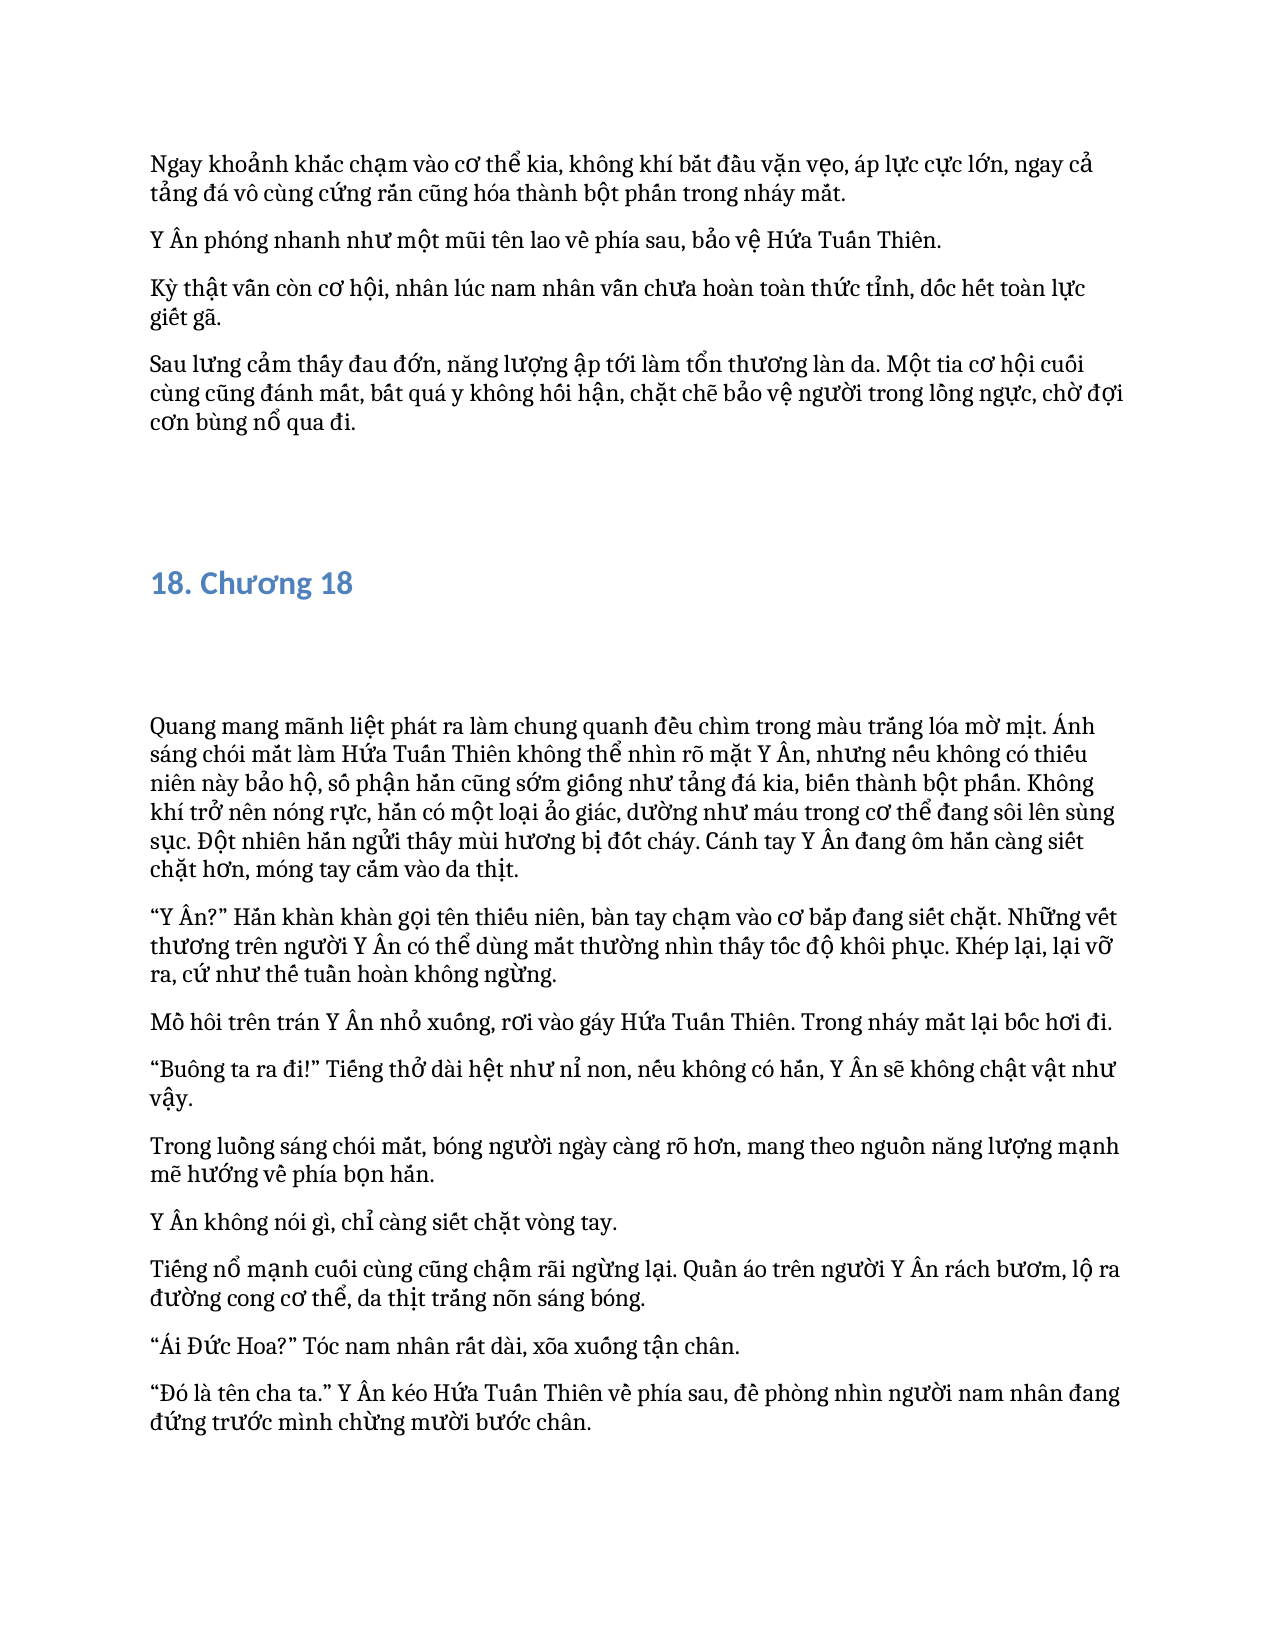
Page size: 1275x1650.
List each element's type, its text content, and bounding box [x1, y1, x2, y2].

text “Đó là tên cha ta.” Y Ân kéo Hứa Tuấn Thiên về phía sau, đề phòng nhìn người nam nhân đang đứng trước mình chừng mười bước chân. [150, 1379, 1125, 1437]
text Ngay khoảnh khắc chạm vào cơ thể kia, không khí bắt đầu vặn vẹo, áp lực cực lớn, ngay cả tảng đá vô cùng cứng rắn cũng hóa thành bột phấn trong nháy mắt. [150, 150, 1125, 207]
text “Buông ta ra đi!” Tiếng thở dài hệt như nỉ non, nếu không có hắn, Y Ân sẽ không chật vật như vậy. [150, 1055, 1125, 1113]
text Y Ân không nói gì, chỉ càng siết chặt vòng tay. [150, 1208, 1125, 1237]
text Quang mang mãnh liệt phát ra làm chung quanh đều chìm trong màu trắng lóa mờ mịt. Ánh sáng chói mắt làm Hứa Tuấn Thiên không thể nhìn rõ mặt Y Ân, nhưng nếu không có thiếu niên này bảo hộ, số phận hắn cũng sớm giống như tảng đá kia, biến thành bột phấn. Không khí trở nên nóng rực, hắn có một loại ảo giác, dường như máu trong cơ thể đang sôi lên sùng sục. Đột nhiên hắn ngửi thấy mùi hương bị đốt cháy. Cánh tay Y Ân đang ôm hắn càng siết chặt hơn, móng tay cắm vào da thịt. [150, 712, 1125, 884]
subtitle 18. Chương 18 [150, 562, 1125, 603]
text Trong luồng sáng chói mắt, bóng người ngày càng rõ hơn, mang theo nguồn năng lượng mạnh mẽ hướng về phía bọn hắn. [150, 1132, 1125, 1189]
text “Ái Đức Hoa?” Tóc nam nhân rất dài, xõa xuống tận chân. [150, 1332, 1125, 1360]
text Tiếng nổ mạnh cuối cùng cũng chậm rãi ngừng lại. Quần áo trên người Y Ân rách bươm, lộ ra đường cong cơ thể, da thịt trắng nõn sáng bóng. [150, 1255, 1125, 1313]
text “Y Ân?” Hắn khàn khàn gọi tên thiếu niên, bàn tay chạm vào cơ bắp đang siết chặt. Những vết thương trên người Y Ân có thể dùng mắt thường nhìn thấy tốc độ khôi phục. Khép lại, lại vỡ ra, cứ như thế tuần hoàn không ngừng. [150, 903, 1125, 989]
text Mồ hôi trên trán Y Ân nhỏ xuống, rơi vào gáy Hứa Tuấn Thiên. Trong nháy mắt lại bốc hơi đi. [150, 1008, 1125, 1037]
text Sau lưng cảm thấy đau đớn, năng lượng ập tới làm tổn thương làn da. Một tia cơ hội cuối cùng cũng đánh mất, bất quá y không hối hận, chặt chẽ bảo vệ người trong lồng ngực, chờ đợi cơn bùng nổ qua đi. [150, 350, 1125, 436]
text Y Ân phóng nhanh như một mũi tên lao về phía sau, bảo vệ Hứa Tuấn Thiên. [150, 226, 1125, 255]
text Kỳ thật vẫn còn cơ hội, nhân lúc nam nhân vẫn chưa hoàn toàn thức tỉnh, dốc hết toàn lực giết gã. [150, 274, 1125, 331]
